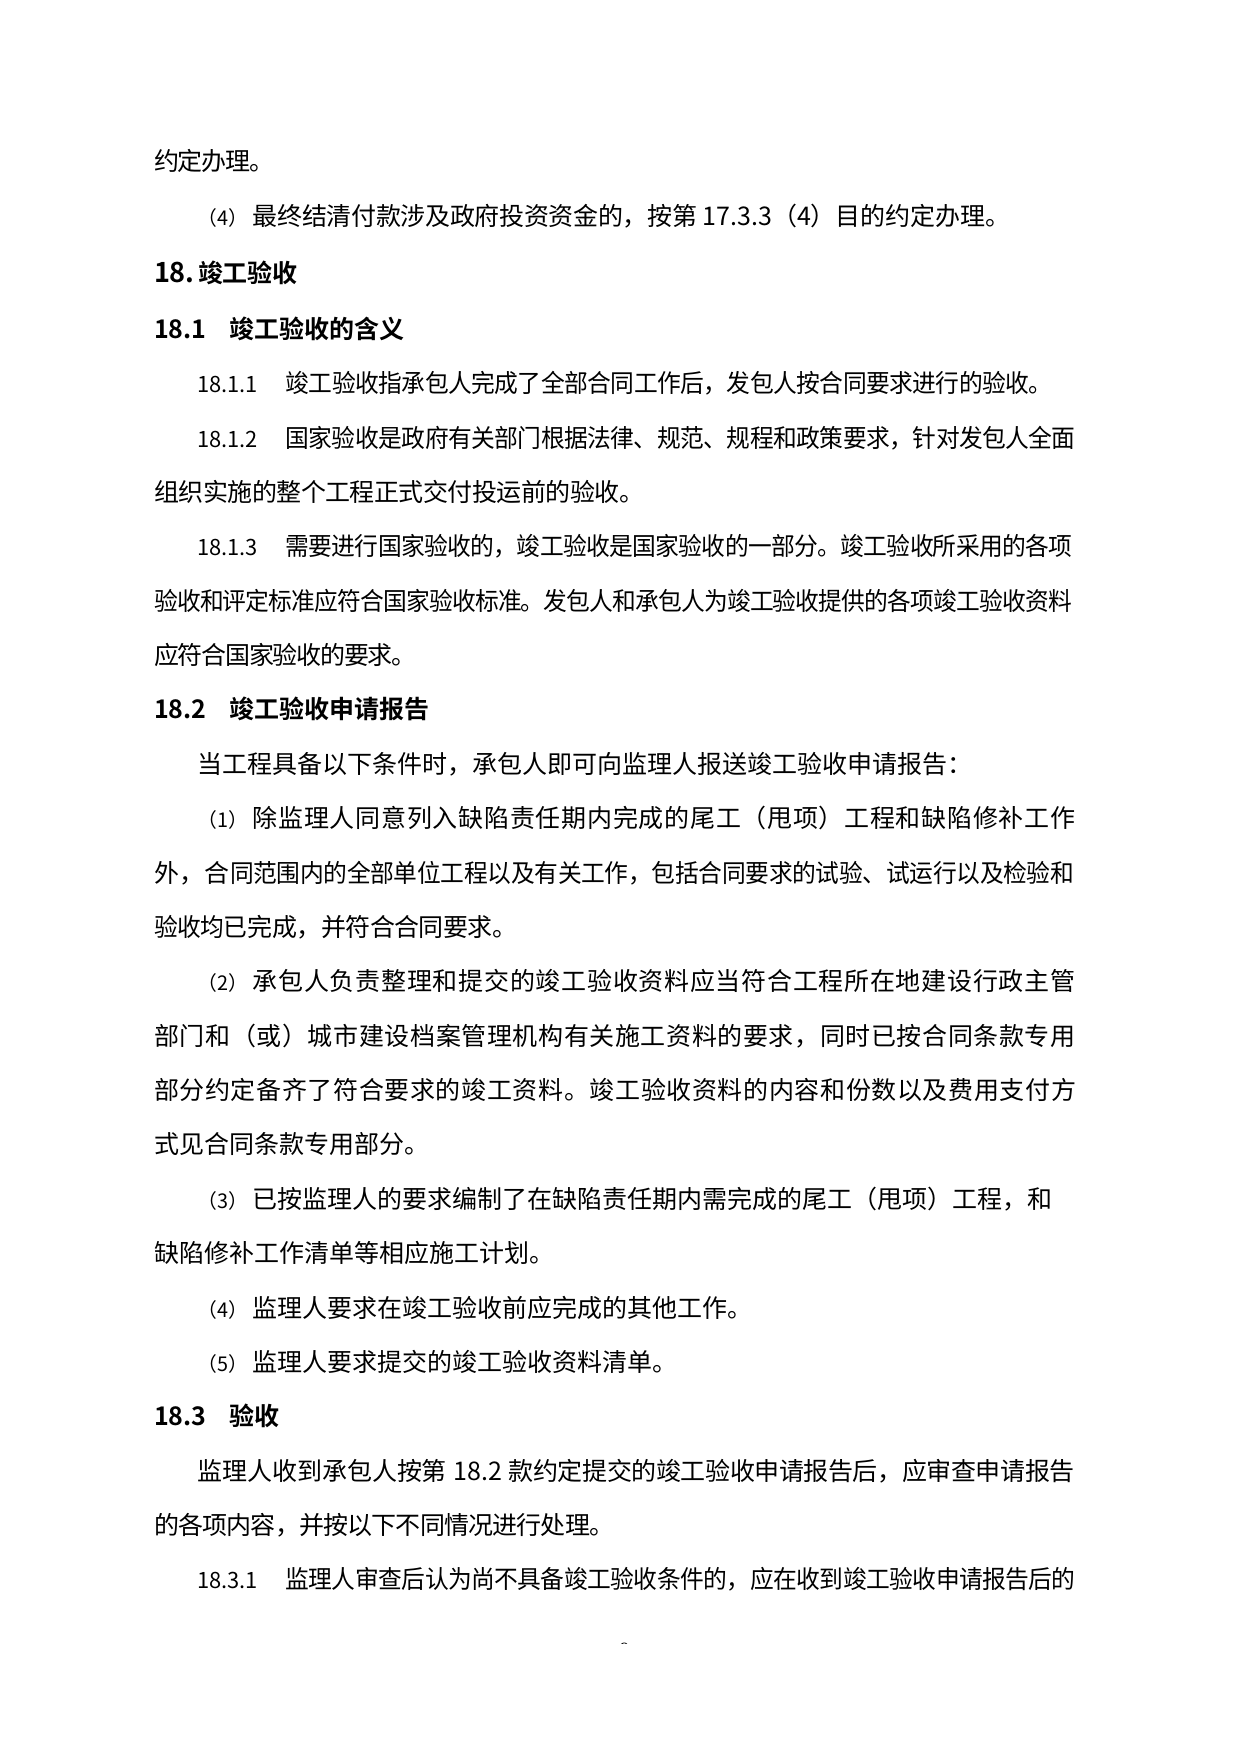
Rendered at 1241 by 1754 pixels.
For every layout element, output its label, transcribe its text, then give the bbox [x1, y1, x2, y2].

list 竣工验收指承包人完成了全部合同工作后，发包人按合同要求进行的验收。 [154, 364, 1076, 400]
list 竣工验收 [154, 251, 1098, 290]
text 当工程具备以下条件时，承包人即可向监理人报送竣工验收申请报告： [198, 744, 1098, 781]
list 最终结清付款涉及政府投资资金的，按第 17.3.3（4）目的约定办理。 [198, 196, 1098, 232]
list 验收 [154, 1397, 1098, 1433]
list 监理人要求提交的竣工验收资料清单。 [198, 1342, 1098, 1379]
list 除监理人同意列入缺陷责任期内完成的尾工（甩项）工程和缺陷修补工作外，合同范围内的全部单位工程以及有关工作，包括合同要求的试验、试运行以及检验和验收均已完成，并符合合同要求。 [154, 799, 1076, 944]
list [154, 142, 1076, 178]
list 国家验收是政府有关部门根据法律、规范、规程和政策要求，针对发包人全面组织实施的整个工程正式交付投运前的验收。 [154, 418, 1076, 509]
list 监理人要求在竣工验收前应完成的其他工作。 [198, 1288, 1098, 1324]
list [154, 1560, 1076, 1596]
text 监理人收到承包人按第 18.2 款约定提交的竣工验收申请报告后，应审查申请报告的各项内容，并按以下不同情况进行处理。 [154, 1451, 1076, 1542]
list 已按监理人的要求编制了在缺陷责任期内需完成的尾工（甩项）工程，和缺陷修补工作清单等相应施工计划。 [154, 1179, 1076, 1270]
list 需要进行国家验收的，竣工验收是国家验收的一部分。竣工验收所采用的各项验收和评定标准应符合国家验收标准。发包人和承包人为竣工验收提供的各项竣工验收资料应符合国家验收的要求。 [154, 527, 1076, 672]
list 承包人负责整理和提交的竣工验收资料应当符合工程所在地建设行政主管部门和（或）城市建设档案管理机构有关施工资料的要求，同时已按合同条款专用部分约定备齐了符合要求的竣工资料。竣工验收资料的内容和份数以及费用支付方式见合同条款专用部分。 [154, 962, 1076, 1161]
list 竣工验收的含义 [154, 309, 1098, 346]
list 竣工验收申请报告 [154, 690, 1098, 726]
